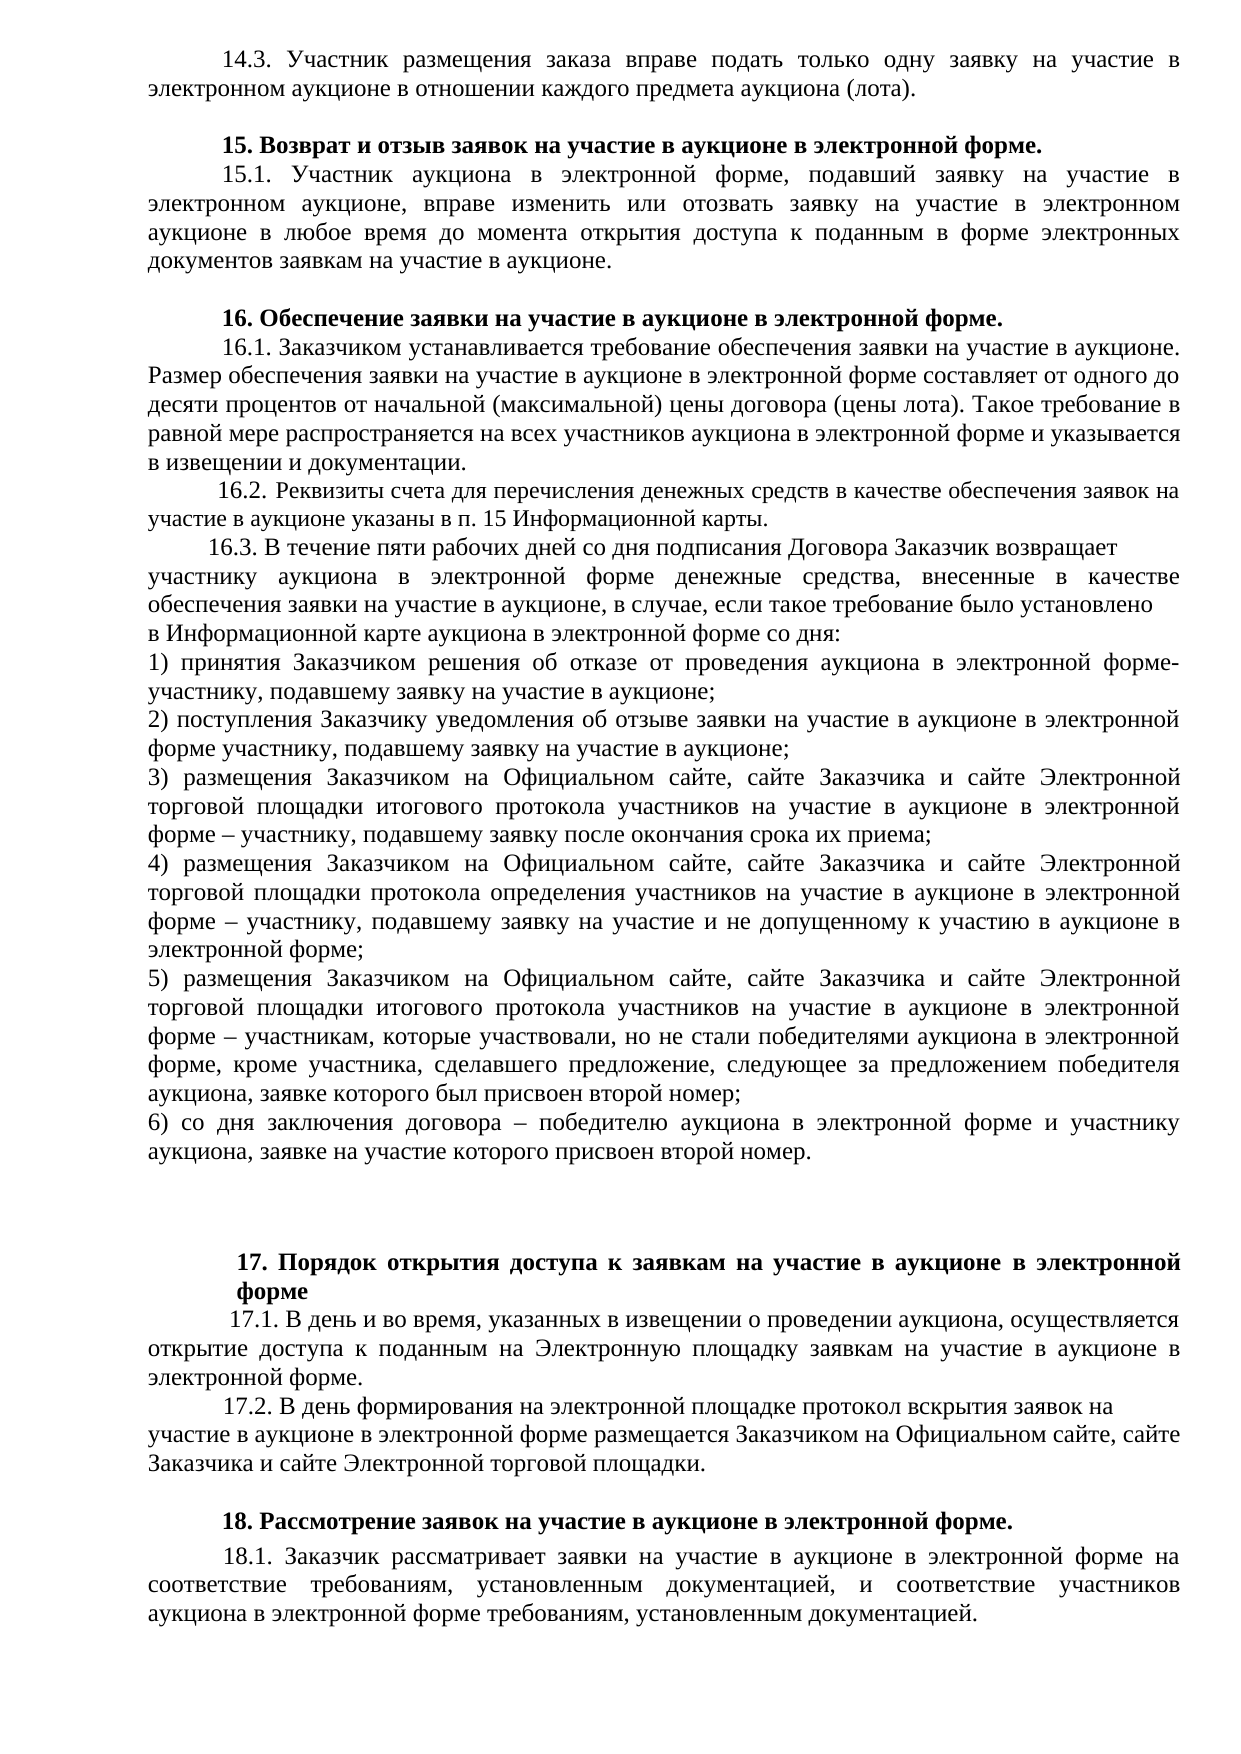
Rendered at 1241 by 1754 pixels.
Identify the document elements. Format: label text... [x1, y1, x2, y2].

list участнику аукциона в электронной форме денежные средства, внесенные в качестве обеспечения заявки на участие в аукционе, в случае, если такое требование было установлено [148, 561, 1181, 618]
list 3) размещения Заказчиком на Официальном сайте, сайте Заказчика и сайте Электронной торговой площадки итогового протокола участников на участие в аукционе в электронной форме – участнику, подавшему заявку после окончания срока их приема; [148, 762, 1181, 848]
text 15.1. Участник аукциона в электронной форме, подавший заявку на участие в электронном аукционе, вправе изменить или отозвать заявку на участие в электронном аукционе в любое время до момента открытия доступа к поданным в форме электронных документов заявкам на участие в аукционе. [148, 159, 1181, 274]
list участие в аукционе в электронной форме размещается Заказчиком на Официальном сайте, сайте [148, 1419, 1181, 1448]
list в Информационной карте аукциона в электронной форме со дня: [148, 618, 1181, 647]
list 17.2. В день формирования на электронной площадке протокол вскрытия заявок на [223, 1391, 1181, 1419]
text 16.1. Заказчиком устанавливается требование обеспечения заявки на участие в аукционе. Размер обеспечения заявки на участие в аукционе в электронной форме составляет от одного до десяти процентов от начальной (максимальной) цены договора (цены лота). Такое требование в равной мере распространяется на всех участников аукциона в электронной форме и указывается в извещении и документации. [148, 332, 1181, 476]
list Заказчика и сайте Электронной торговой площадки. [148, 1448, 1181, 1477]
list 4) размещения Заказчиком на Официальном сайте, сайте Заказчика и сайте Электронной торговой площадки протокола определения участников на участие в аукционе в электронной форме – участнику, подавшему заявку на участие и не допущенному к участию в аукционе в электронной форме; [148, 848, 1181, 963]
text 14.3. Участник размещения заказа вправе подать только одну заявку на участие в электронном аукционе в отношении каждого предмета аукциона (лота). [148, 44, 1181, 102]
list 5) размещения Заказчиком на Официальном сайте, сайте Заказчика и сайте Электронной торговой площадки итогового протокола участников на участие в аукционе в электронной форме – участникам, которые участвовали, но не стали победителями аукциона в электронной форме, кроме участника, сделавшего предложение, следующее за предложением победителя аукциона, заявке которого был присвоен второй номер; [148, 963, 1181, 1107]
text 16.2. Реквизиты счета для перечисления денежных средств в качестве обеспечения заявок на участие в аукционе указаны в п. 15 Информационной карты. [148, 476, 1181, 532]
text 15. Возврат и отзыв заявок на участие в аукционе в электронной форме. [148, 131, 1181, 159]
subtitle 17. Порядок открытия доступа к заявкам на участие в аукционе в электронной форме [236, 1247, 1181, 1304]
list 2) поступления Заказчику уведомления об отзыве заявки на участие в аукционе в электронной форме участнику, подавшему заявку на участие в аукционе; [148, 704, 1181, 762]
list 18.1. Заказчик рассматривает заявки на участие в аукционе в электронной форме на соответствие требованиям, установленным документацией, и соответствие участников аукциона в электронной форме требованиям, установленным документацией. [148, 1541, 1181, 1627]
list 6) со дня заключения договора – победителю аукциона в электронной форме и участнику аукциона, заявке на участие которого присвоен второй номер. [148, 1107, 1181, 1164]
text 16.3. В течение пяти рабочих дней со дня подписания Договора Заказчик возвращает [148, 532, 1181, 561]
text 16. Обеспечение заявки на участие в аукционе в электронной форме. [148, 303, 1181, 332]
text 18. Рассмотрение заявок на участие в аукционе в электронной форме. [148, 1506, 1181, 1534]
list 1) принятия Заказчиком решения об отказе от проведения аукциона в электронной форме-участнику, подавшему заявку на участие в аукционе; [148, 647, 1181, 704]
list 17.1. В день и во время, указанных в извещении о проведении аукциона, осуществляется [148, 1304, 1181, 1333]
list открытие доступа к поданным на Электронную площадку заявкам на участие в аукционе в электронной форме. [148, 1333, 1181, 1391]
